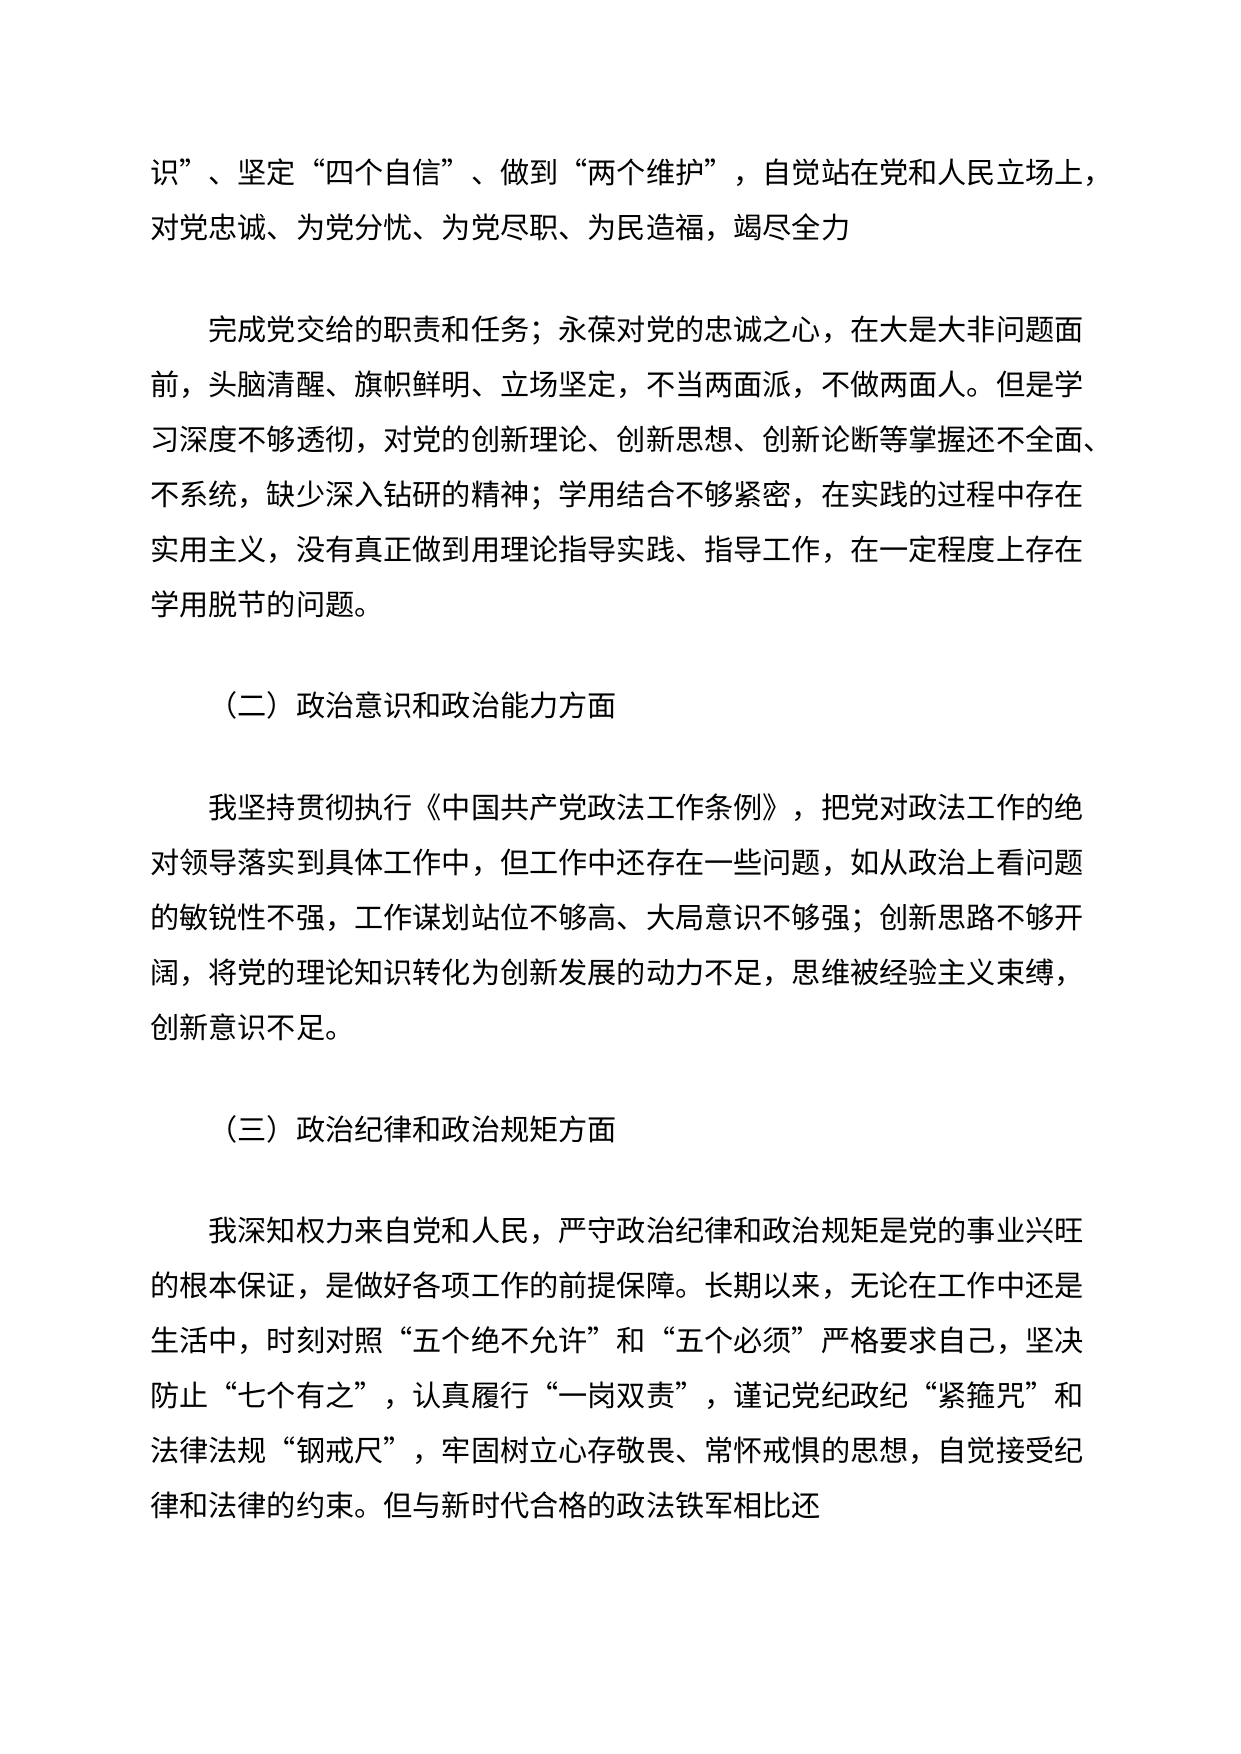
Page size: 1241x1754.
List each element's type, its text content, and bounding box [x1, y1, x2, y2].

text 完成党交给的职责和任务；永葆对党的忠诚之心，在大是大非问题面前，头脑清醒、旗帜鲜明、立场坚定，不当两面派，不做两面人。但是学习深度不够透彻，对党的创新理论、创新思想、创新论断等掌握还不全面、不系统，缺少深入钻研的精神；学用结合不够紧密，在实践的过程中存在实用主义，没有真正做到用理论指导实践、指导工作，在一定程度上存在学用脱节的问题。 [150, 307, 1090, 623]
text （二）政治意识和政治能力方面 [150, 683, 1090, 725]
text 我坚持贯彻执行《中国共产党政法工作条例》，把党对政法工作的绝对领导落实到具体工作中，但工作中还存在一些问题，如从政治上看问题的敏锐性不强，工作谋划站位不够高、大局意识不够强；创新思路不够开阔，将党的理论知识转化为创新发展的动力不足，思维被经验主义束缚，创新意识不足。 [150, 785, 1090, 1047]
text （三）政治纪律和政治规矩方面 [150, 1106, 1090, 1148]
text 我深知权力来自党和人民，严守政治纪律和政治规矩是党的事业兴旺的根本保证，是做好各项工作的前提保障。长期以来，无论在工作中还是生活中，时刻对照“五个绝不允许”和“五个必须”严格要求自己，坚决防止“七个有之”，认真履行“一岗双责”，谨记党纪政纪“紧箍咒”和法律法规“钢戒尺”，牢固树立心存敬畏、常怀戒惧的思想，自觉接受纪律和法律的约束。但与新时代合格的政法铁军相比还 [150, 1208, 1090, 1524]
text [150, 150, 1090, 247]
